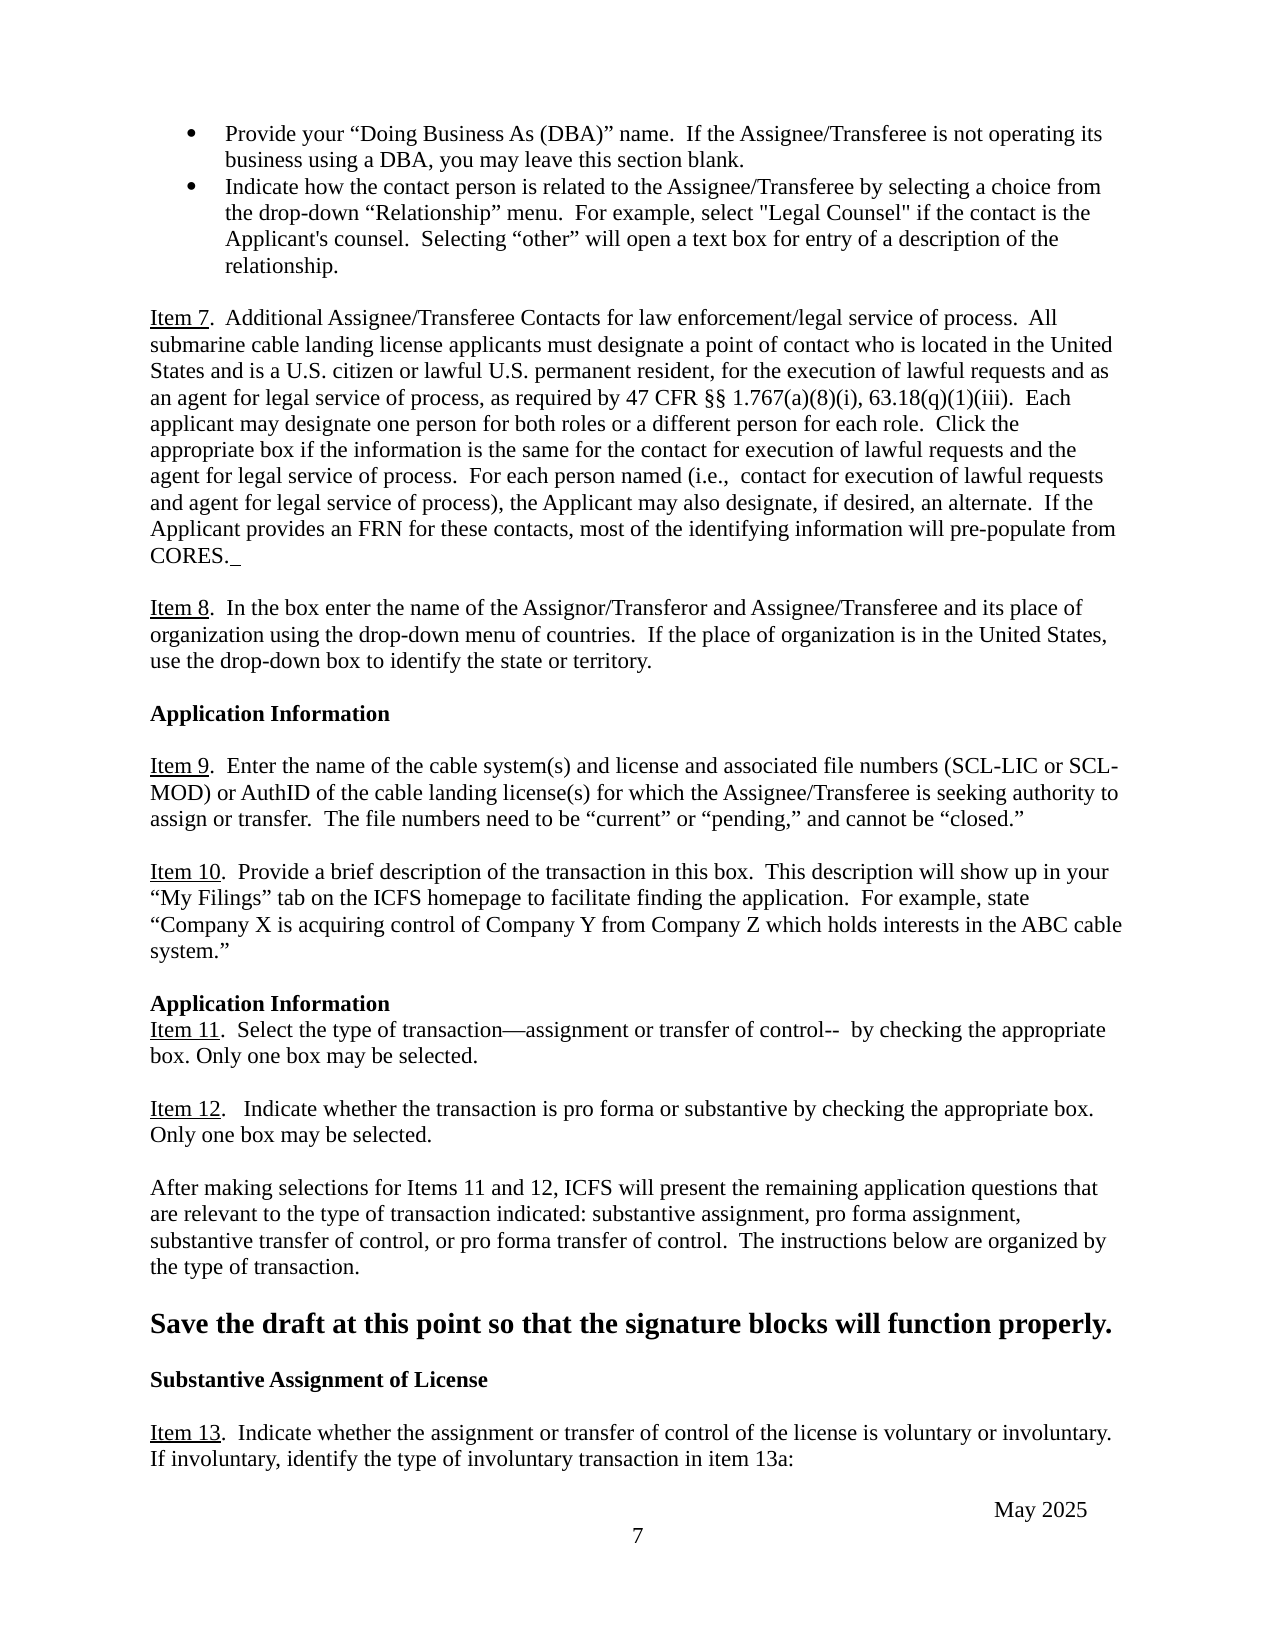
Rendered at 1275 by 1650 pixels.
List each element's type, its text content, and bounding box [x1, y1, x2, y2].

list Indicate how the contact person is related to the Assignee/Transferee by selecting a choice from the drop-down “Relationship” menu. For example, select "Legal Counsel" if the contact is the Applicant's counsel. Selecting “other” will open a text box for entry of a description of the relationship. [187, 173, 1125, 278]
text Item 13. Indicate whether the assignment or transfer of control of the license is voluntary or involuntary. If involuntary, identify the type of involuntary transaction in item 13a: [150, 1418, 1125, 1471]
list Provide your “Doing Business As (DBA)” name. If the Assignee/Transferee is not operating its business using a DBA, you may leave this section blank. [187, 120, 1125, 173]
text Item 8. In the box enter the name of the Assignor/Transferor and Assignee/Transferee and its place of organization using the drop-down menu of countries. If the place of organization is in the United States, use the drop-down box to identify the state or territory. [150, 594, 1125, 673]
text After making selections for Items 11 and 12, ICFS will present the remaining application questions that are relevant to the type of transaction indicated: substantive assignment, pro forma assignment, substantive transfer of control, or pro forma transfer of control. The instructions below are organized by the type of transaction. [150, 1174, 1125, 1279]
text Item 12. Indicate whether the transaction is pro forma or substantive by checking the appropriate box. Only one box may be selected. [150, 1095, 1125, 1148]
text Item 7. Additional Assignee/Transferee Contacts for law enforcement/legal service of process. All submarine cable landing license applicants must designate a point of contact who is located in the United States and is a U.S. citizen or lawful U.S. permanent resident, for the execution of lawful requests and as an agent for legal service of process, as required by 47 CFR §§ 1.767(a)(8)(i), 63.18(q)(1)(iii). Each applicant may designate one person for both roles or a different person for each role. Click the appropriate box if the information is the same for the contact for execution of lawful requests and the agent for legal service of process. For each person named (i.e., contact for execution of lawful requests and agent for legal service of process), the Applicant may also designate, if desired, an alternate. If the Applicant provides an FRN for these contacts, most of the identifying information will pre-populate from CORES. [150, 304, 1125, 568]
text Item 9. Enter the name of the cable system(s) and license and associated file numbers (SCL-LIC or SCL-MOD) or AuthID of the cable landing license(s) for which the Assignee/Transferee is seeking authority to assign or transfer. The file numbers need to be “current” or “pending,” and cannot be “closed.” [150, 752, 1125, 832]
text Save the draft at this point so that the signature blocks will function properly. [150, 1306, 1125, 1339]
text Substantive Assignment of License [150, 1366, 1125, 1392]
text Application Information [150, 700, 1125, 726]
text Application Information [150, 990, 1125, 1016]
text Item 11. Select the type of transaction—assignment or transfer of control-- by checking the appropriate box. Only one box may be selected. [150, 1016, 1125, 1069]
text Item 10. Provide a brief description of the transaction in this box. This description will show up in your “My Filings” tab on the ICFS homepage to facilitate finding the application. For example, state “Company X is acquiring control of Company Y from Company Z which holds interests in the ABC cable system.” [150, 858, 1125, 963]
